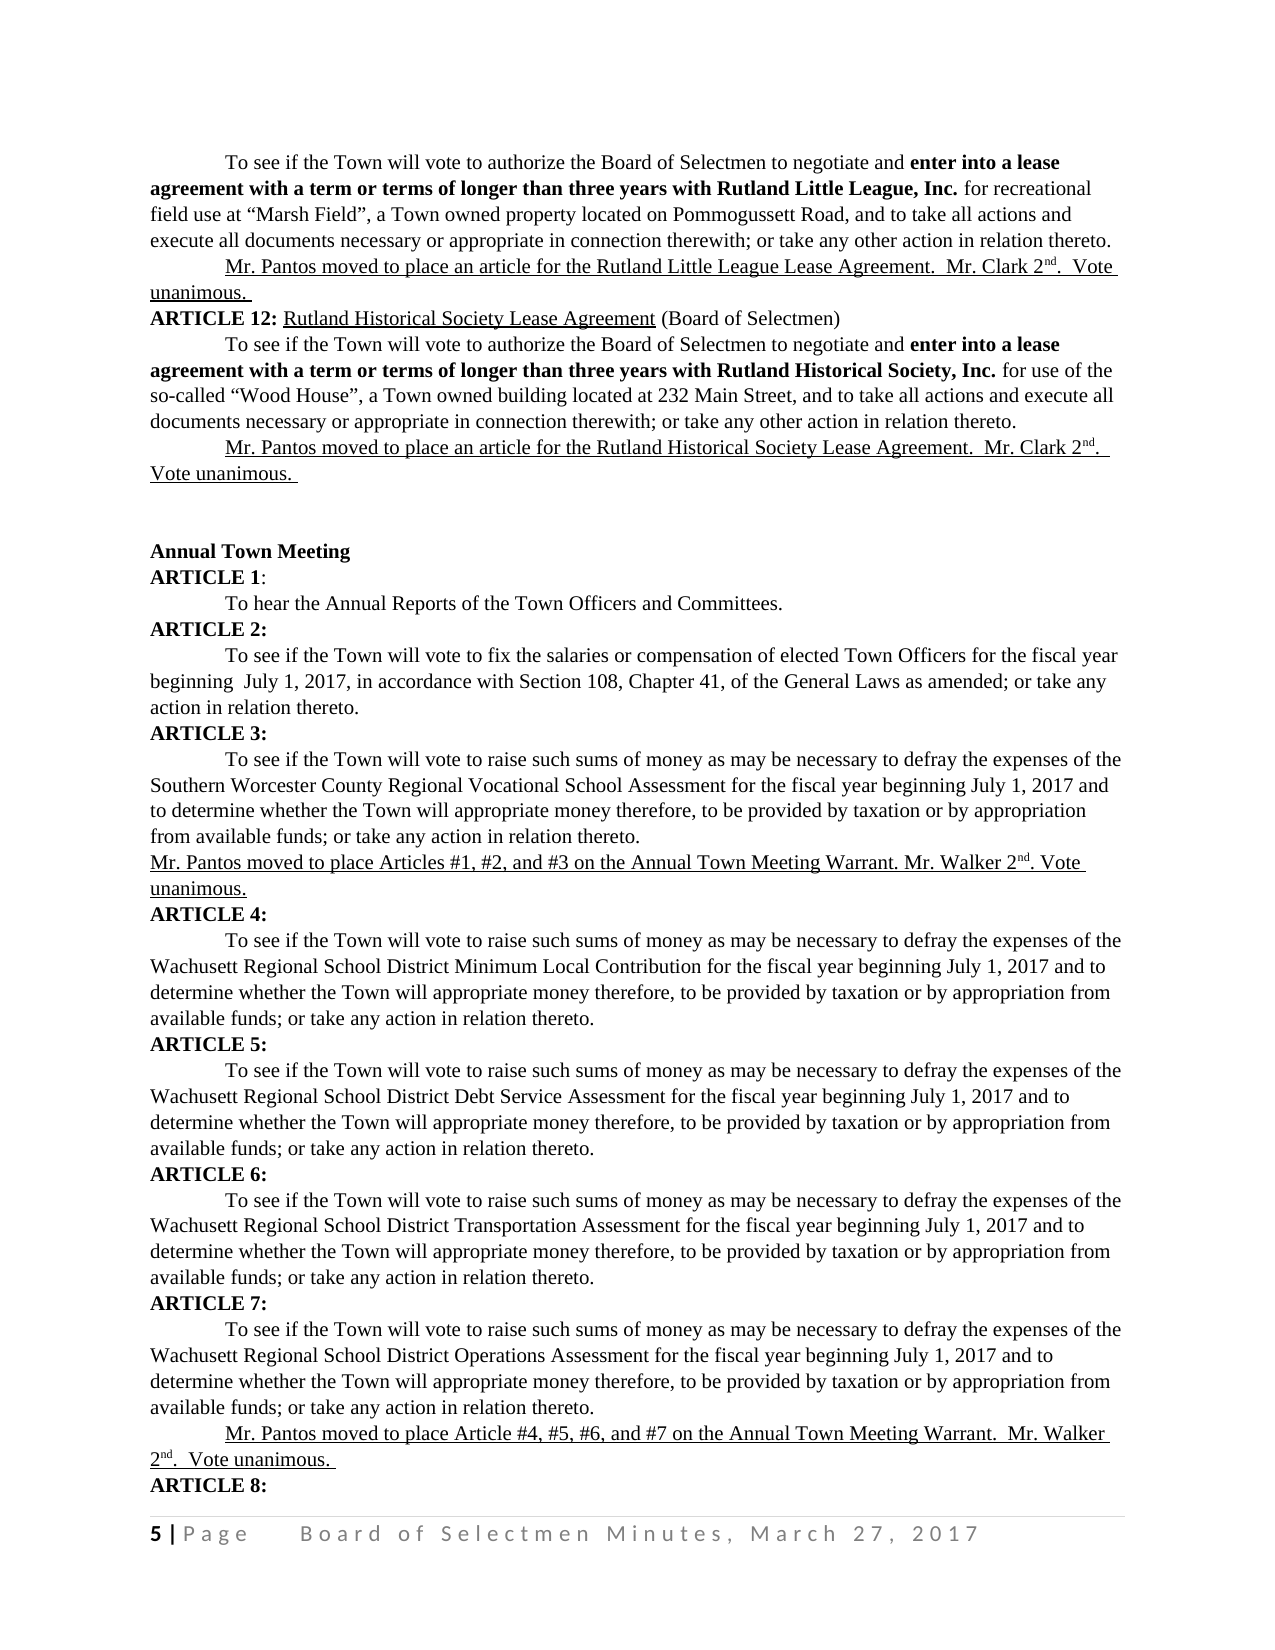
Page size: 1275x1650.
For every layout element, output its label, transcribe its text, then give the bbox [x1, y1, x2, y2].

text Mr. Pantos moved to place Articles #1, #2, and #3 on the Annual Town Meeting Warrant. Mr. Walker 2nd. Vote unanimous. [150, 850, 1125, 900]
text To see if the Town will vote to raise such sums of money as may be necessary to defray the expenses of the Wachusett Regional School District Debt Service Assessment for the fiscal year beginning July 1, 2017 and to determine whether the Town will appropriate money therefore, to be provided by taxation or by appropriation from available funds; or take any action in relation thereto. [150, 1058, 1125, 1160]
text ARTICLE 4: [150, 902, 1125, 926]
text Mr. Pantos moved to place an article for the Rutland Little League Lease Agreement. Mr. Clark 2nd. Vote unanimous. [150, 254, 1125, 304]
text ARTICLE 1: [150, 565, 1125, 589]
text Mr. Pantos moved to place an article for the Rutland Historical Society Lease Agreement. Mr. Clark 2nd. Vote unanimous. [150, 435, 1125, 485]
text ARTICLE 8: [150, 1473, 1125, 1497]
text To see if the Town will vote to raise such sums of money as may be necessary to defray the expenses of the Wachusett Regional School District Transportation Assessment for the fiscal year beginning July 1, 2017 and to determine whether the Town will appropriate money therefore, to be provided by taxation or by appropriation from available funds; or take any action in relation thereto. [150, 1187, 1125, 1289]
text To see if the Town will vote to raise such sums of money as may be necessary to defray the expenses of the Wachusett Regional School District Minimum Local Contribution for the fiscal year beginning July 1, 2017 and to determine whether the Town will appropriate money therefore, to be provided by taxation or by appropriation from available funds; or take any action in relation thereto. [150, 928, 1125, 1030]
text To see if the Town will vote to raise such sums of money as may be necessary to defray the expenses of the Southern Worcester County Regional Vocational School Assessment for the fiscal year beginning July 1, 2017 and to determine whether the Town will appropriate money therefore, to be provided by taxation or by appropriation from available funds; or take any action in relation thereto. [150, 747, 1125, 848]
text To hear the Annual Reports of the Town Officers and Committees. [150, 591, 1125, 615]
text To see if the Town will vote to fix the salaries or compensation of elected Town Officers for the fiscal year beginning July 1, 2017, in accordance with Section 108, Chapter 41, of the General Laws as amended; or take any action in relation thereto. [150, 643, 1125, 719]
text ARTICLE 12: Rutland Historical Society Lease Agreement (Board of Selectmen) [150, 306, 1125, 330]
text ARTICLE 6: [150, 1162, 1125, 1186]
text ARTICLE 7: [150, 1291, 1125, 1315]
text Annual Town Meeting [150, 539, 1125, 563]
text ARTICLE 2: [150, 617, 1125, 641]
text ARTICLE 5: [150, 1032, 1125, 1056]
text To see if the Town will vote to authorize the Board of Selectmen to negotiate and enter into a lease agreement with a term or terms of longer than three years with Rutland Little League, Inc. for recreational field use at “Marsh Field”, a Town owned property located on Pommogussett Road, and to take all actions and execute all documents necessary or appropriate in connection therewith; or take any other action in relation thereto. [150, 150, 1125, 252]
text Mr. Pantos moved to place Article #4, #5, #6, and #7 on the Annual Town Meeting Warrant. Mr. Walker 2nd. Vote unanimous. [150, 1421, 1125, 1471]
text ARTICLE 3: [150, 721, 1125, 745]
text To see if the Town will vote to authorize the Board of Selectmen to negotiate and enter into a lease agreement with a term or terms of longer than three years with Rutland Historical Society, Inc. for use of the so-called “Wood House”, a Town owned building located at 232 Main Street, and to take all actions and execute all documents necessary or appropriate in connection therewith; or take any other action in relation thereto. [150, 332, 1125, 433]
text To see if the Town will vote to raise such sums of money as may be necessary to defray the expenses of the Wachusett Regional School District Operations Assessment for the fiscal year beginning July 1, 2017 and to determine whether the Town will appropriate money therefore, to be provided by taxation or by appropriation from available funds; or take any action in relation thereto. [150, 1317, 1125, 1419]
